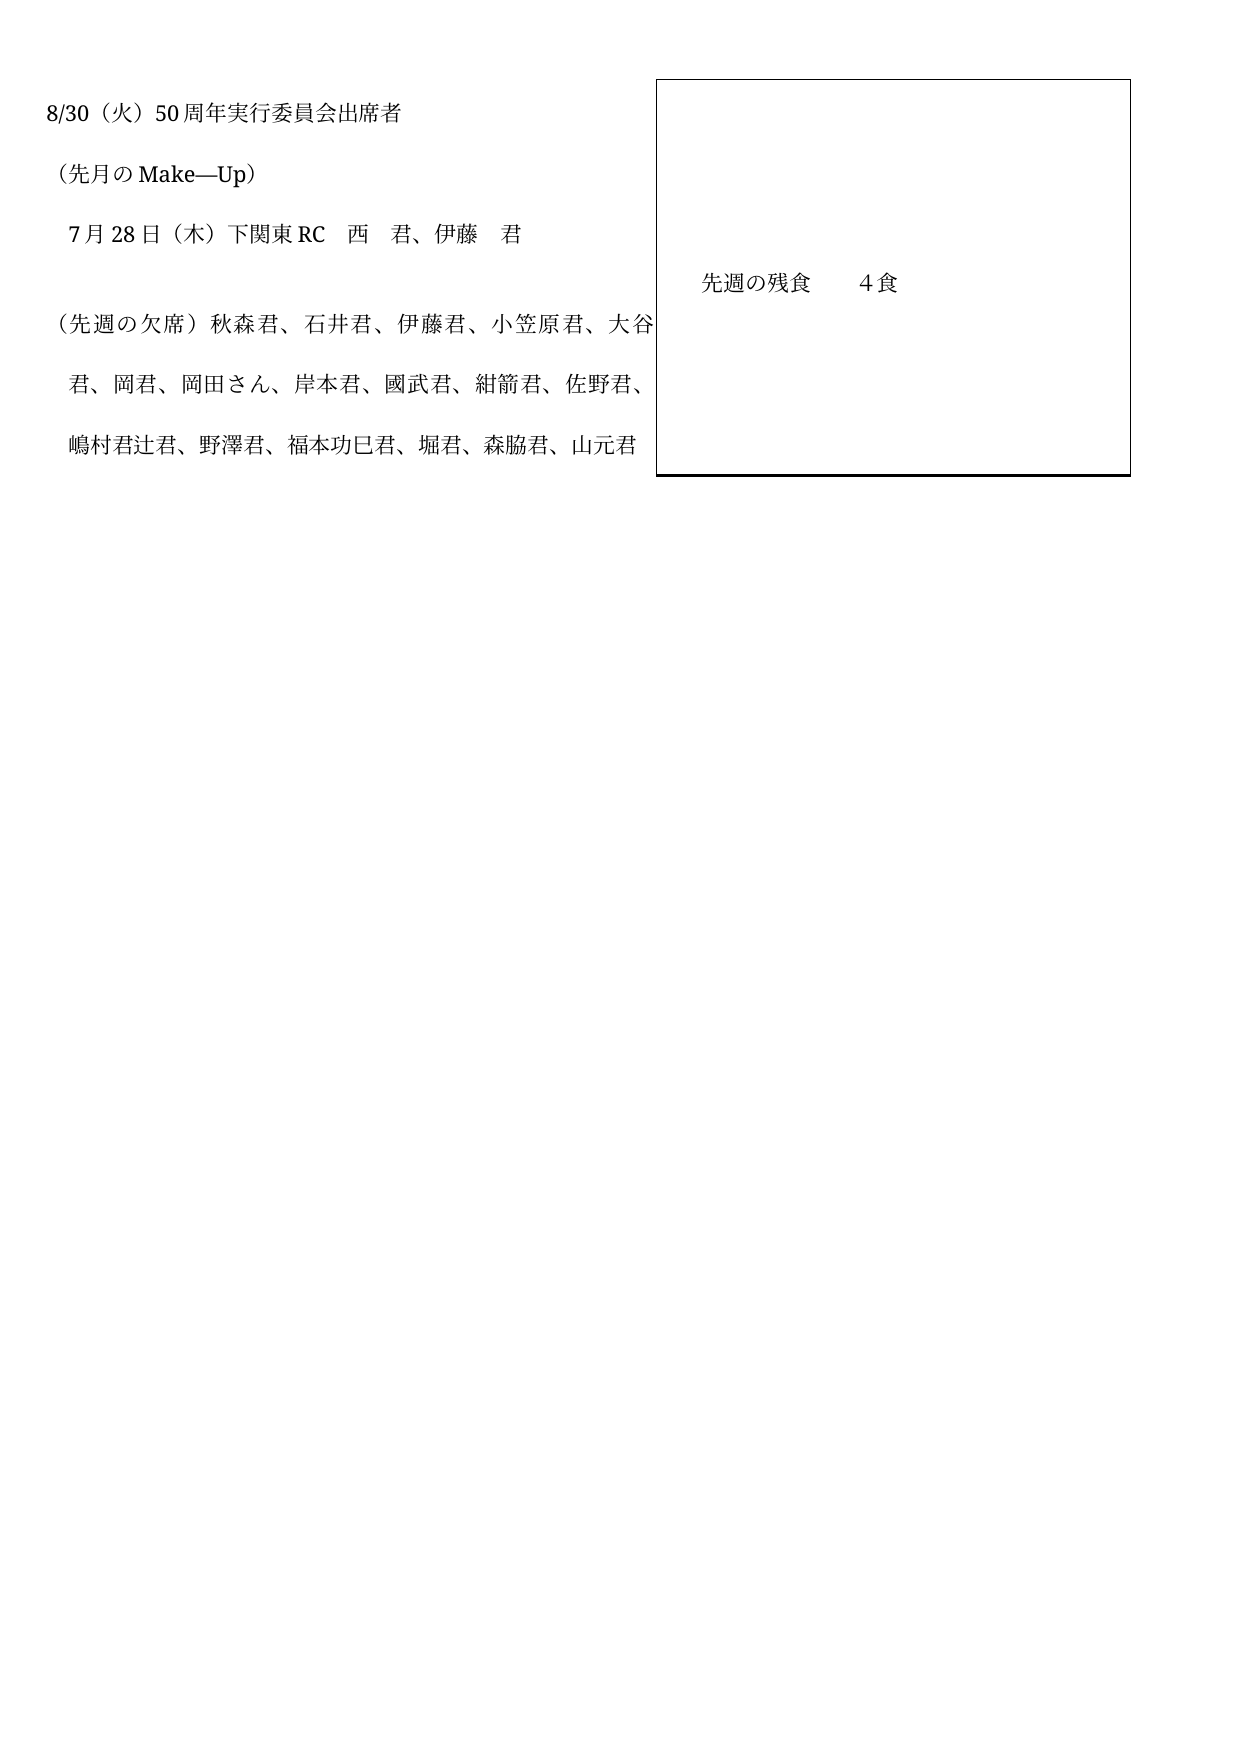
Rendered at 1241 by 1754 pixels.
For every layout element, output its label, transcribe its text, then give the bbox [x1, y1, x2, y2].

table_cell 先週の残食 ４食 [657, 80, 1130, 474]
